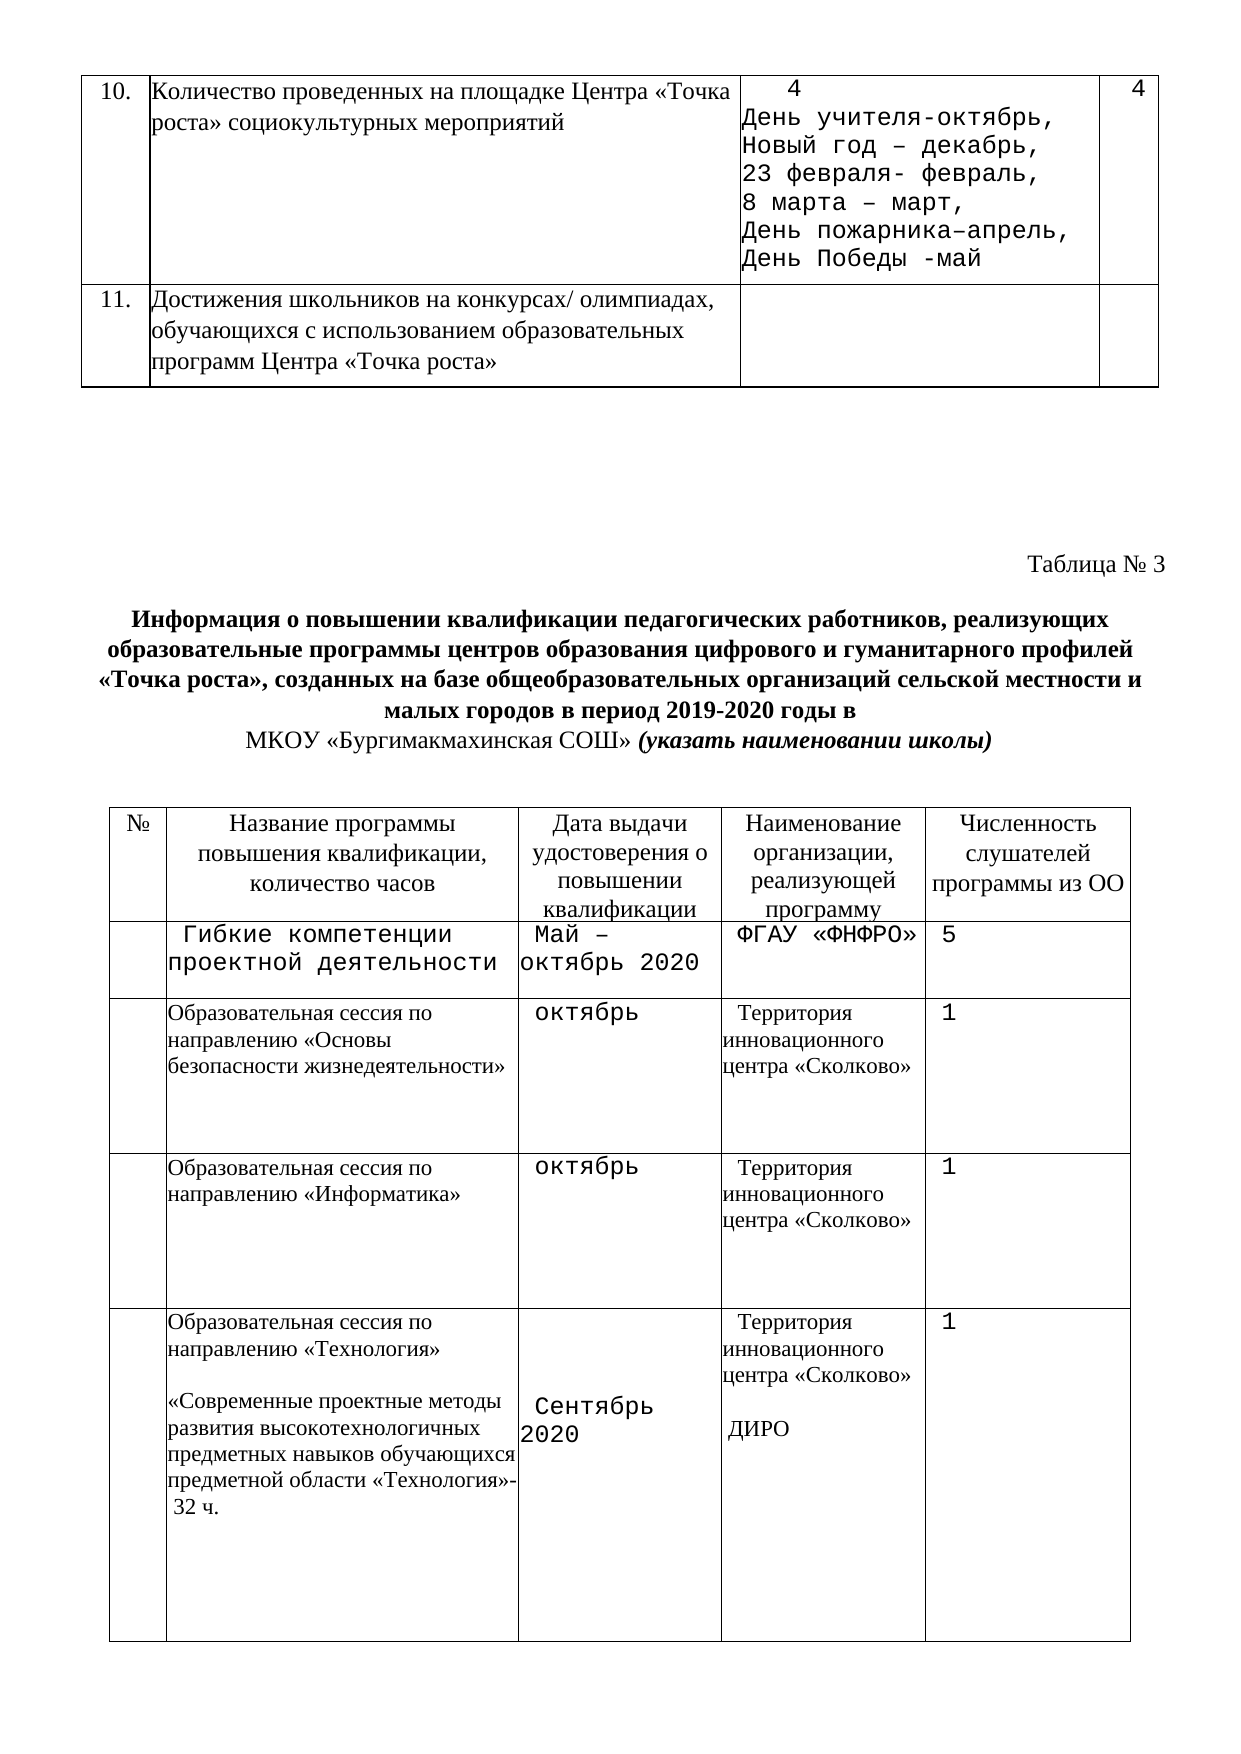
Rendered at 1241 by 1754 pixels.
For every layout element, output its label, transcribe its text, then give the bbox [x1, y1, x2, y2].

table_cell Образовательная сессия по направлению «Информатика» [167, 1154, 518, 1307]
text Таблица № 3 [75, 549, 1165, 578]
table_cell [110, 1309, 166, 1641]
table_cell 10. [82, 76, 149, 283]
table_cell Количество проведенных на площадке Центра «Точка роста» социокультурных мероприятий [151, 76, 740, 283]
table_cell Май – октябрь 2020 [519, 922, 721, 998]
table_cell 5 [926, 922, 1130, 998]
table_cell Образовательная сессия по направлению «Технология» «Современные проектные методы развития высокотехнологичных предметных навыков обучающихся предметной области «Технология»- 32 ч. [167, 1309, 518, 1641]
table_cell 1 [926, 1154, 1130, 1307]
table_cell [110, 922, 166, 998]
table_cell ФГАУ «ФНФРО» [722, 922, 925, 998]
table_cell Территория инновационного центра «Сколково» [722, 999, 925, 1153]
table_cell 1 [926, 1309, 1130, 1641]
table_header Наименование организации, реализующей программу [722, 808, 925, 921]
table_cell Территория инновационного центра «Сколково» ДИРО [722, 1309, 925, 1641]
text Информация о повышении квалификации педагогических работников, реализующих образовательные программы центров образования цифрового и гуманитарного профилей «Точка роста», созданных на базе общеобразовательных организаций сельской местности и малых городов в период 2019-2020 годы в МКОУ «Бургимакмахинская СОШ» (указать наименовании школы) [75, 604, 1165, 753]
table_cell Территория инновационного центра «Сколково» [722, 1154, 925, 1307]
table_cell октябрь [519, 1154, 721, 1307]
table_header Название программы повышения квалификации, количество часов [167, 808, 518, 921]
table_cell [110, 999, 166, 1153]
table_cell [741, 285, 1099, 386]
table_cell 11. [82, 285, 149, 386]
table_cell 4 [1100, 76, 1158, 283]
table_cell Гибкие компетенции проектной деятельности [167, 922, 518, 998]
table_cell Образовательная сессия по направлению «Основы безопасности жизнедеятельности» [167, 999, 518, 1153]
table_cell [1100, 285, 1158, 386]
table_header Численность слушателей программы из ОО [926, 808, 1130, 921]
table_cell 4 День учителя-октябрь, Новый год – декабрь, 23 февраля- февраль, 8 марта – март, День пожарника–апрель, День Победы -май [741, 76, 1099, 283]
table_cell Достижения школьников на конкурсах/ олимпиадах, обучающихся с использованием образовательных программ Центра «Точка роста» [151, 285, 740, 386]
table_cell [110, 1154, 166, 1307]
table_header Дата выдачи удостоверения о повышении квалификации [519, 808, 721, 921]
table_cell 1 [926, 999, 1130, 1153]
table_header № [110, 808, 166, 921]
table_cell Сентябрь 2020 [519, 1309, 721, 1641]
table_cell октябрь [519, 999, 721, 1153]
